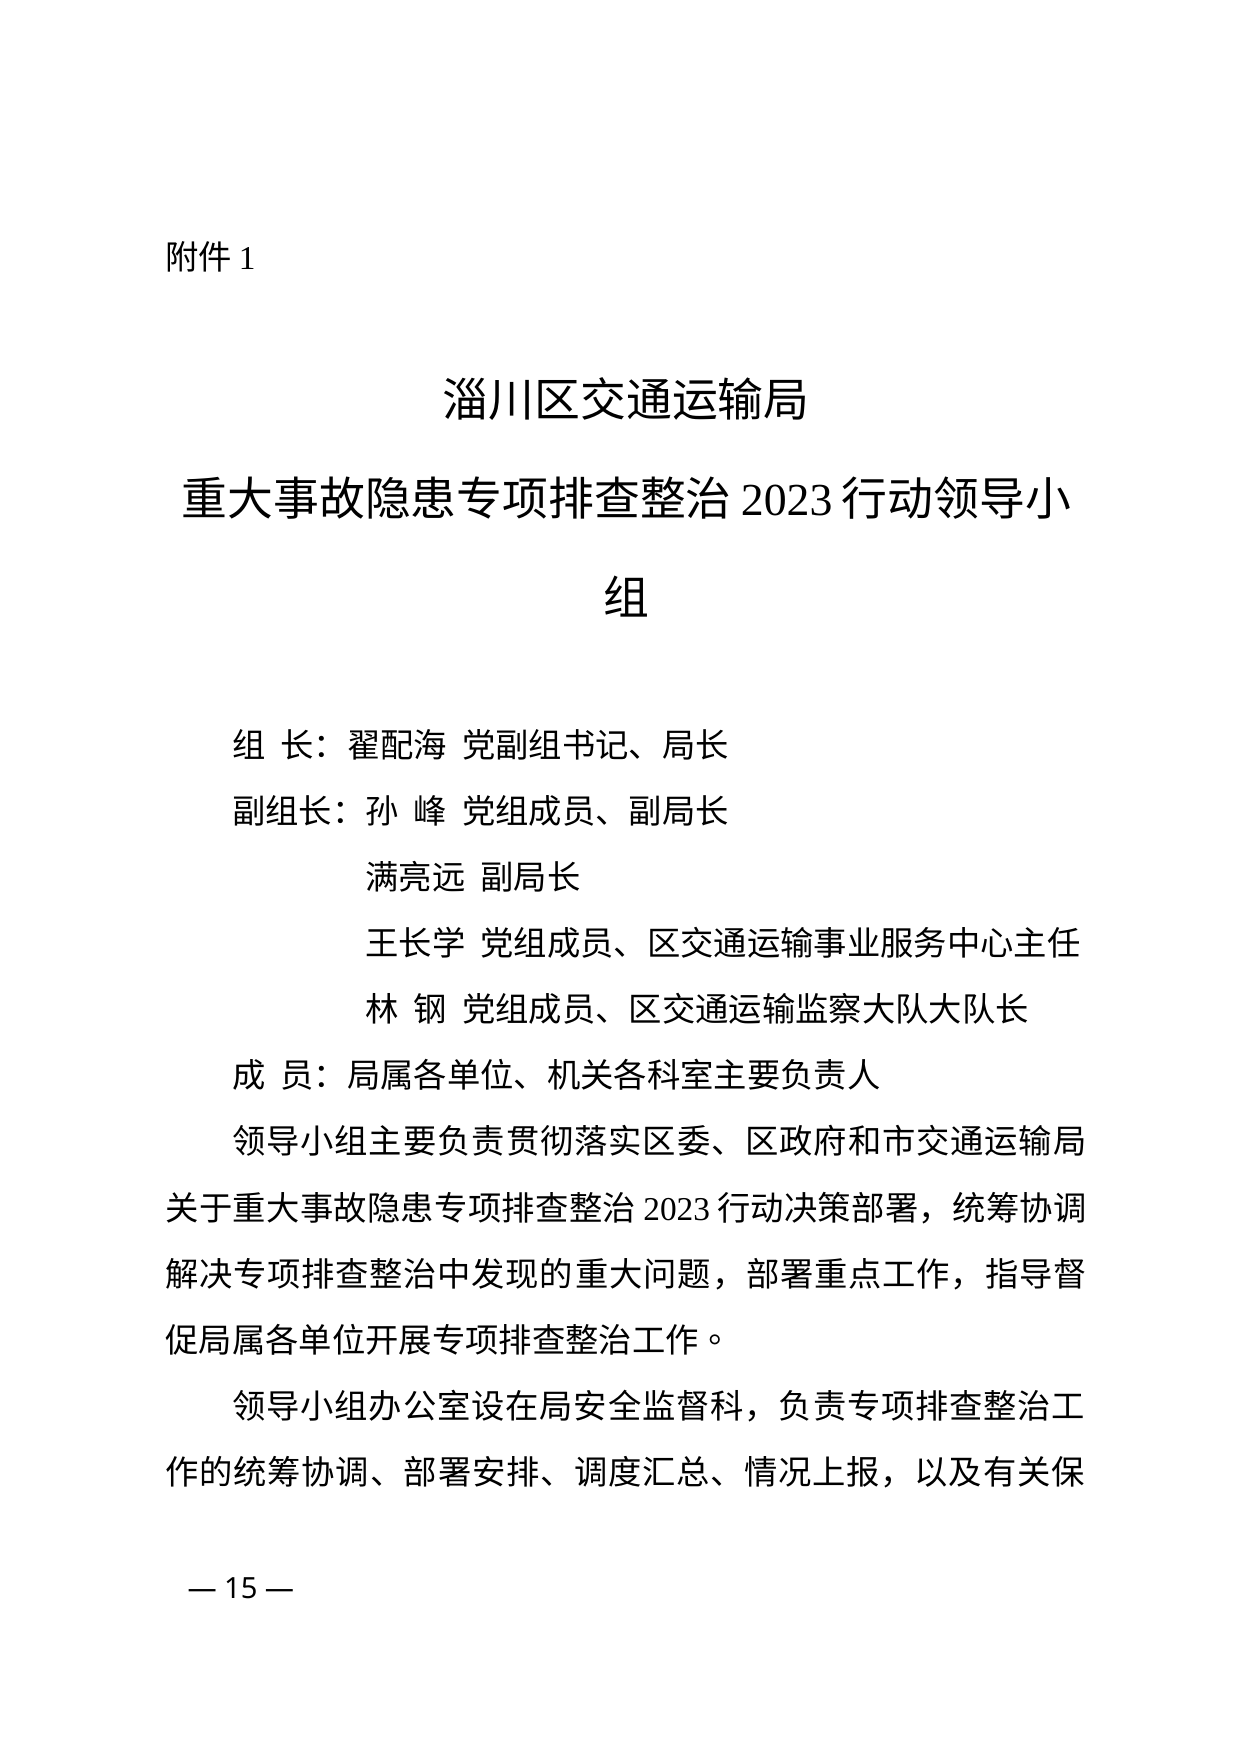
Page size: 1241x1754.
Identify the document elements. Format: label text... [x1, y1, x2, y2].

list 附件1 [165, 222, 1087, 281]
text 满亮远 副局长 [165, 842, 1087, 908]
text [165, 1371, 1087, 1503]
text 组 长：翟配海 党副组书记、局长 [165, 710, 1087, 776]
text 淄川区交通运输局 [165, 347, 1087, 446]
text 领导小组主要负责贯彻落实区委、区政府和市交通运输局关于重大事故隐患专项排查整治2023行动决策部署，统筹协调解决专项排查整治中发现的重大问题，部署重点工作，指导督促局属各单位开展专项排查整治工作。 [165, 1106, 1087, 1371]
text 重大事故隐患专项排查整治2023行动领导小组 [165, 446, 1087, 644]
text 成 员：局属各单位、机关各科室主要负责人 [165, 1040, 1087, 1106]
text 副组长：孙 峰 党组成员、副局长 [165, 776, 1087, 842]
text 林 钢 党组成员、区交通运输监察大队大队长 [165, 974, 1087, 1040]
text 王长学 党组成员、区交通运输事业服务中心主任 [165, 908, 1087, 974]
